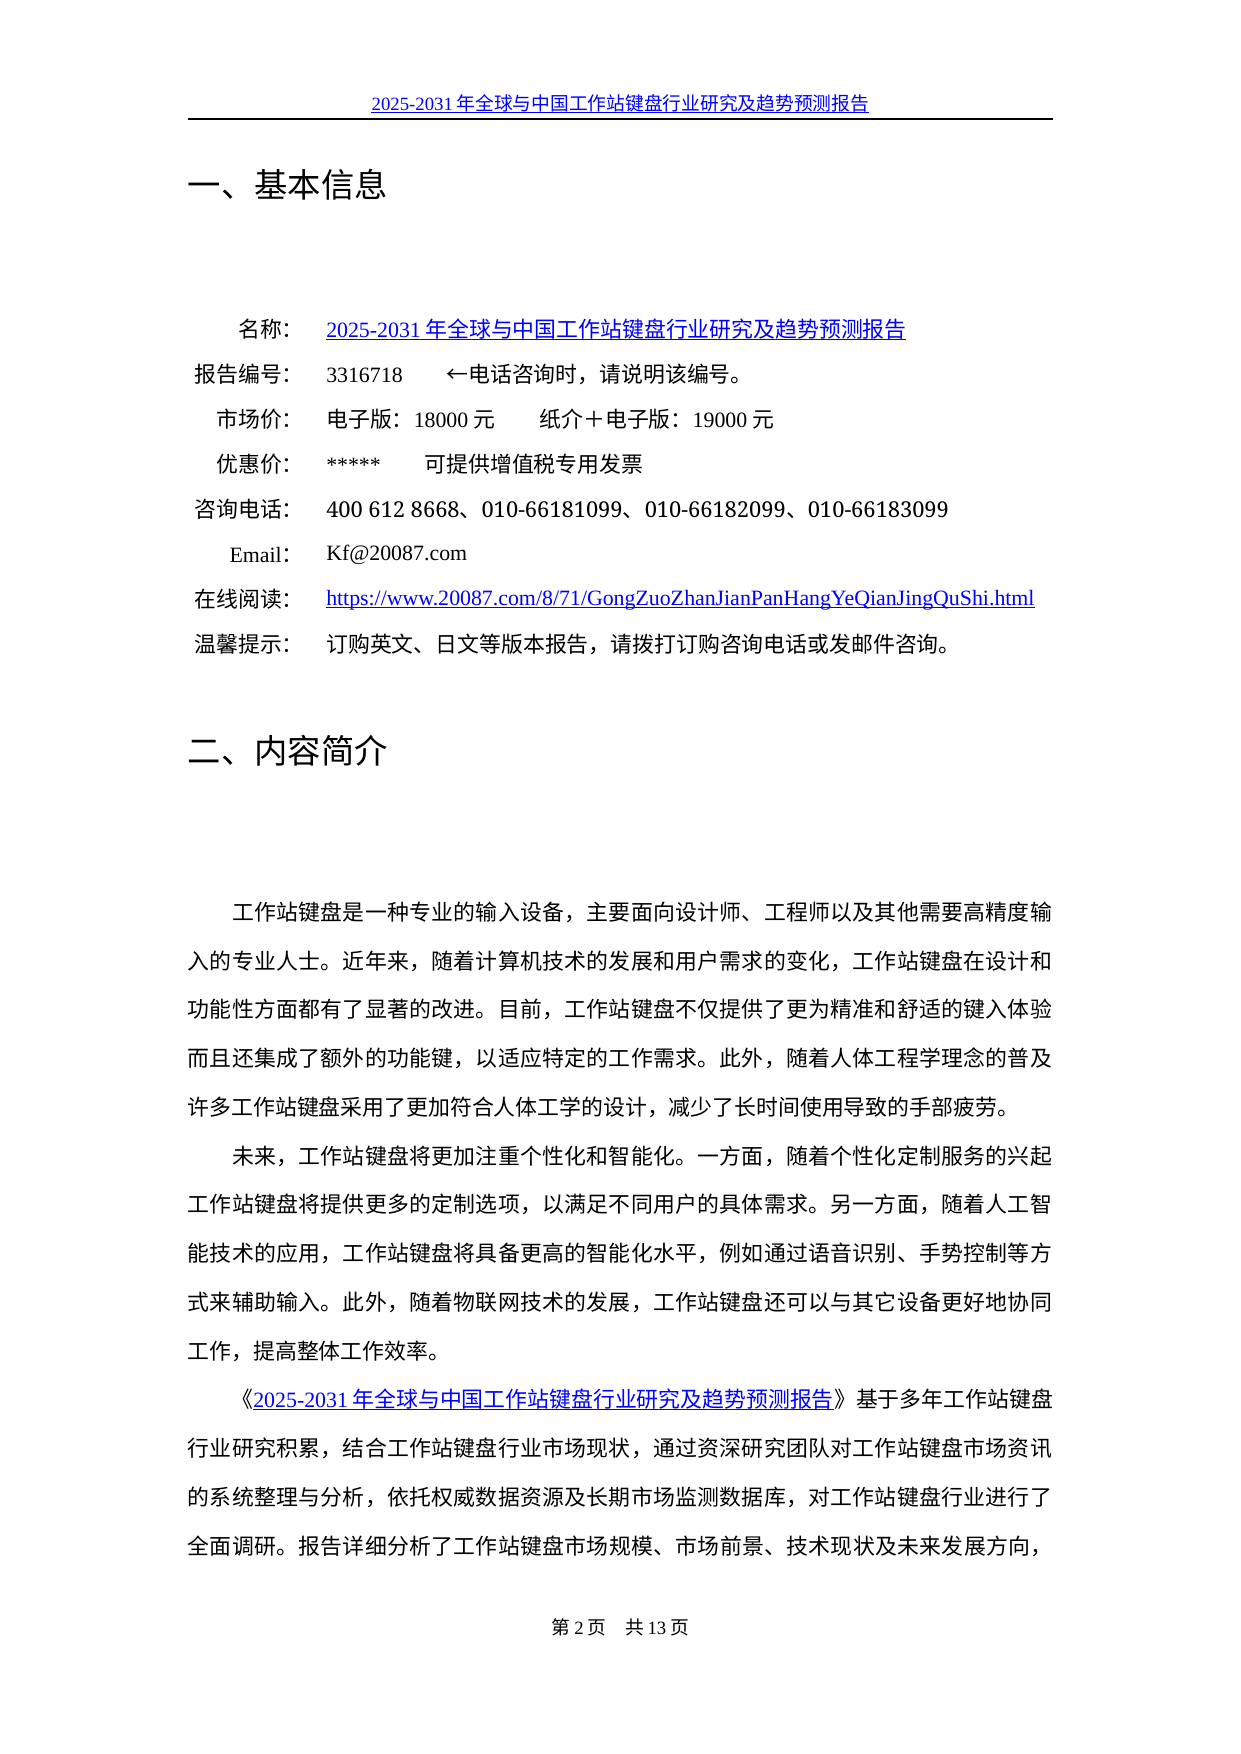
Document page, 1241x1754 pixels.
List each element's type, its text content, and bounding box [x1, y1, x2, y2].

table_cell ***** 可提供增值税专用发票 [315, 447, 1073, 492]
table_cell 在线阅读： [167, 582, 315, 627]
table_cell 优惠价： [167, 447, 315, 492]
table_cell 温馨提示： [167, 627, 315, 672]
table_cell 咨询电话： [167, 492, 315, 537]
title 二、内容简介 [187, 717, 1053, 782]
table_cell 3316718 ←电话咨询时，请说明该编号。 [315, 357, 1073, 402]
title 一、基本信息 [187, 150, 1053, 215]
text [187, 894, 1053, 1561]
table_cell 订购英文、日文等版本报告，请拨打订购咨询电话或发邮件咨询。 [315, 627, 1073, 672]
table_cell 报告编号： [167, 357, 315, 402]
table_cell 400 612 8668、010-66181099、010-66182099、010-66183099 [315, 492, 1073, 537]
table_cell Kf@20087.com [315, 537, 1073, 582]
table_cell Email： [167, 537, 315, 582]
table_header 2025-2031年全球与中国工作站键盘行业研究及趋势预测报告 [315, 312, 1073, 357]
table_header 名称： [167, 312, 315, 357]
table_cell 市场价： [167, 402, 315, 447]
table_cell [315, 582, 1073, 627]
table_cell 电子版：18000 元 纸介＋电子版：19000 元 [315, 402, 1073, 447]
